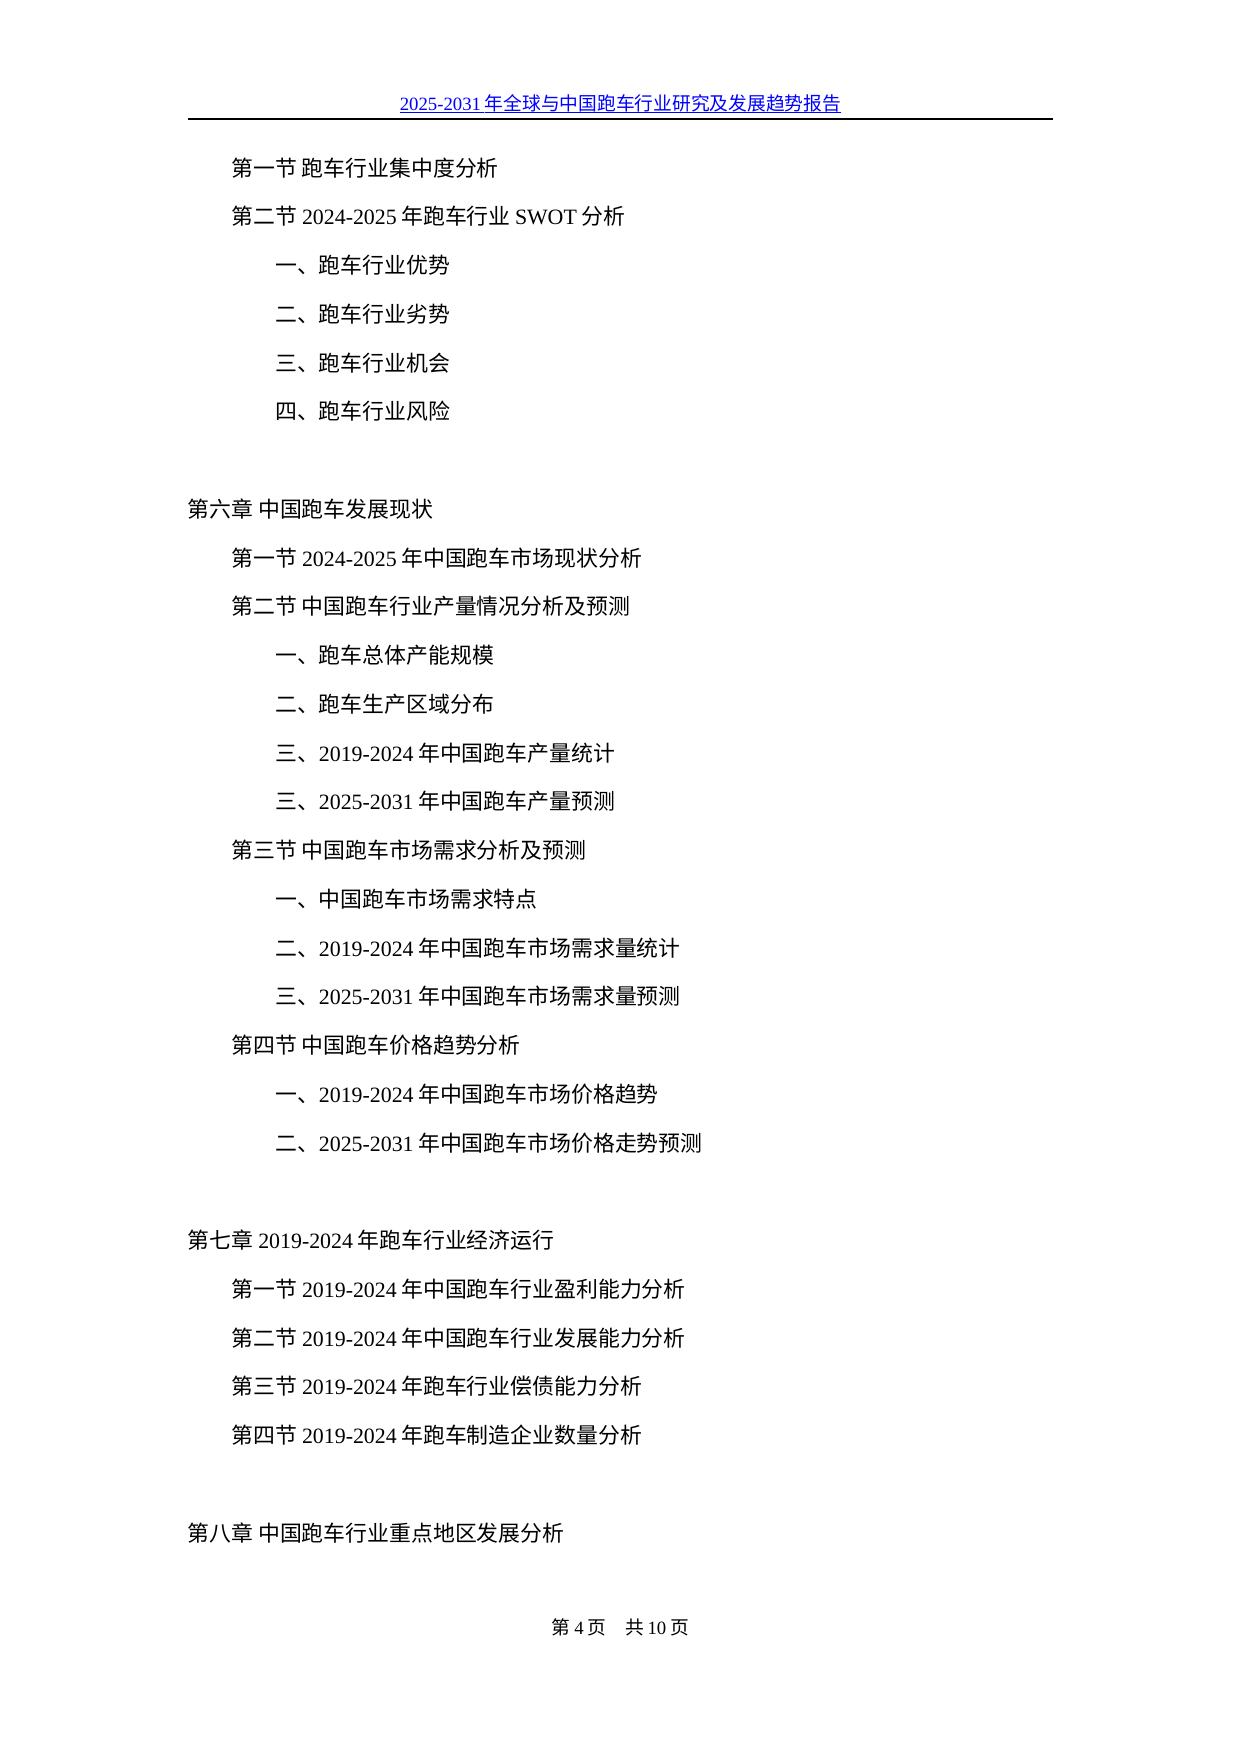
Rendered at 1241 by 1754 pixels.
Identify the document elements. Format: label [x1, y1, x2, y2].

text [187, 150, 1053, 1548]
